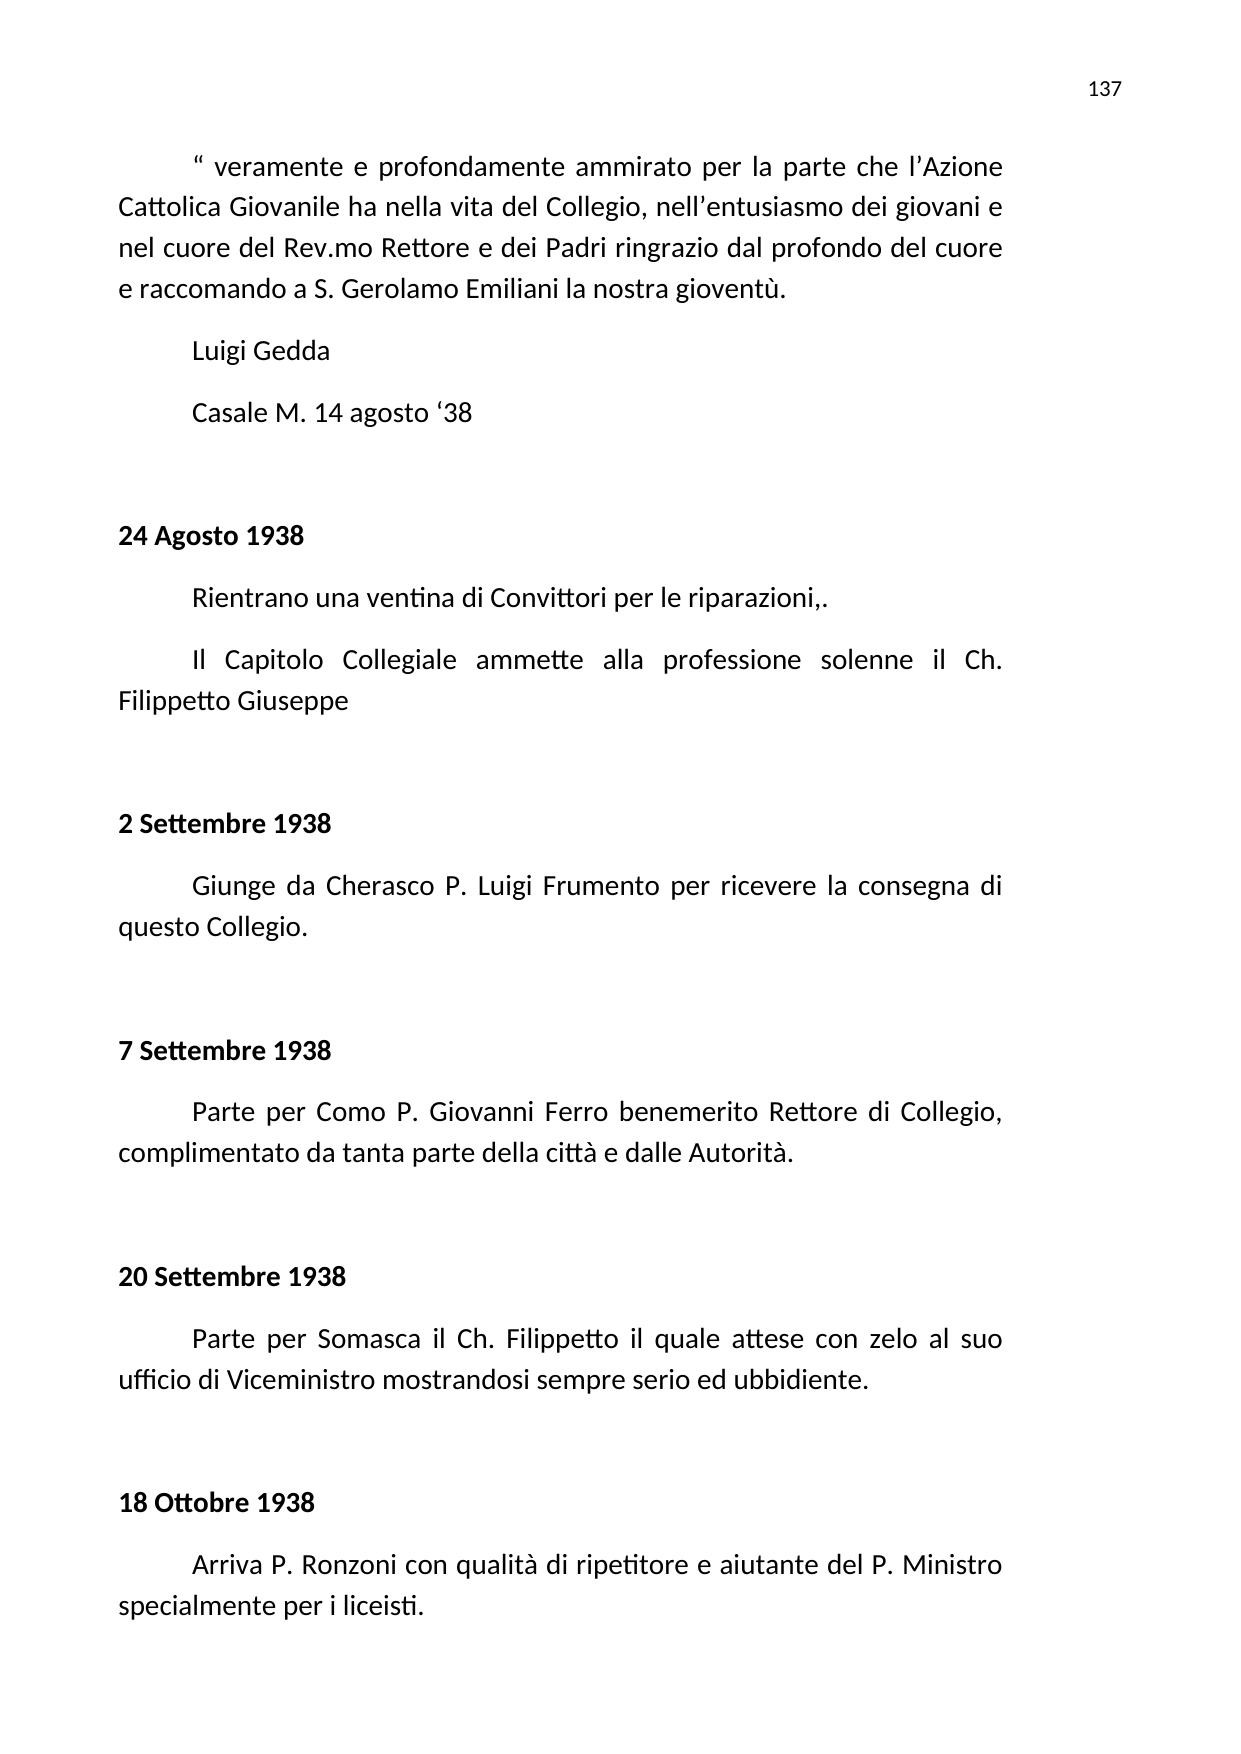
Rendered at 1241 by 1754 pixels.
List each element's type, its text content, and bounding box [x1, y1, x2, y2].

text Parte per Somasca il Ch. Filippetto il quale attese con zelo al suo ufficio di Viceministro mostrandosi sempre serio ed ubbidiente. [118, 1320, 1004, 1396]
text 7 Settembre 1938 [118, 1032, 1004, 1067]
text Casale M. 14 agosto ‘38 [118, 394, 1004, 429]
text Luigi Gedda [118, 332, 1004, 368]
text Rientrano una ventina di Convittori per le riparazioni,. [118, 579, 1004, 615]
text Il Capitolo Collegiale ammette alla professione solenne il Ch. Filippetto Giuseppe [118, 641, 1004, 718]
text 18 Ottobre 1938 [118, 1484, 1004, 1520]
text Parte per Como P. Giovanni Ferro benemerito Rettore di Collegio, complimentato da tanta parte della città e dalle Autorità. [118, 1093, 1004, 1170]
text Giunge da Cherasco P. Luigi Frumento per ricevere la consegna di questo Collegio. [118, 867, 1004, 944]
text 2 Settembre 1938 [118, 806, 1004, 841]
text 24 Agosto 1938 [118, 517, 1004, 553]
text 20 Settembre 1938 [118, 1258, 1004, 1294]
text Arriva P. Ronzoni con qualità di ripetitore e aiutante del P. Ministro specialmente per i liceisti. [118, 1546, 1004, 1623]
text “ veramente e profondamente ammirato per la parte che l’Azione Cattolica Giovanile ha nella vita del Collegio, nell’entusiasmo dei giovani e nel cuore del Rev.mo Rettore e dei Padri ringrazio dal profondo del cuore e raccomando a S. Gerolamo Emiliani la nostra gioventù. [118, 148, 1004, 306]
